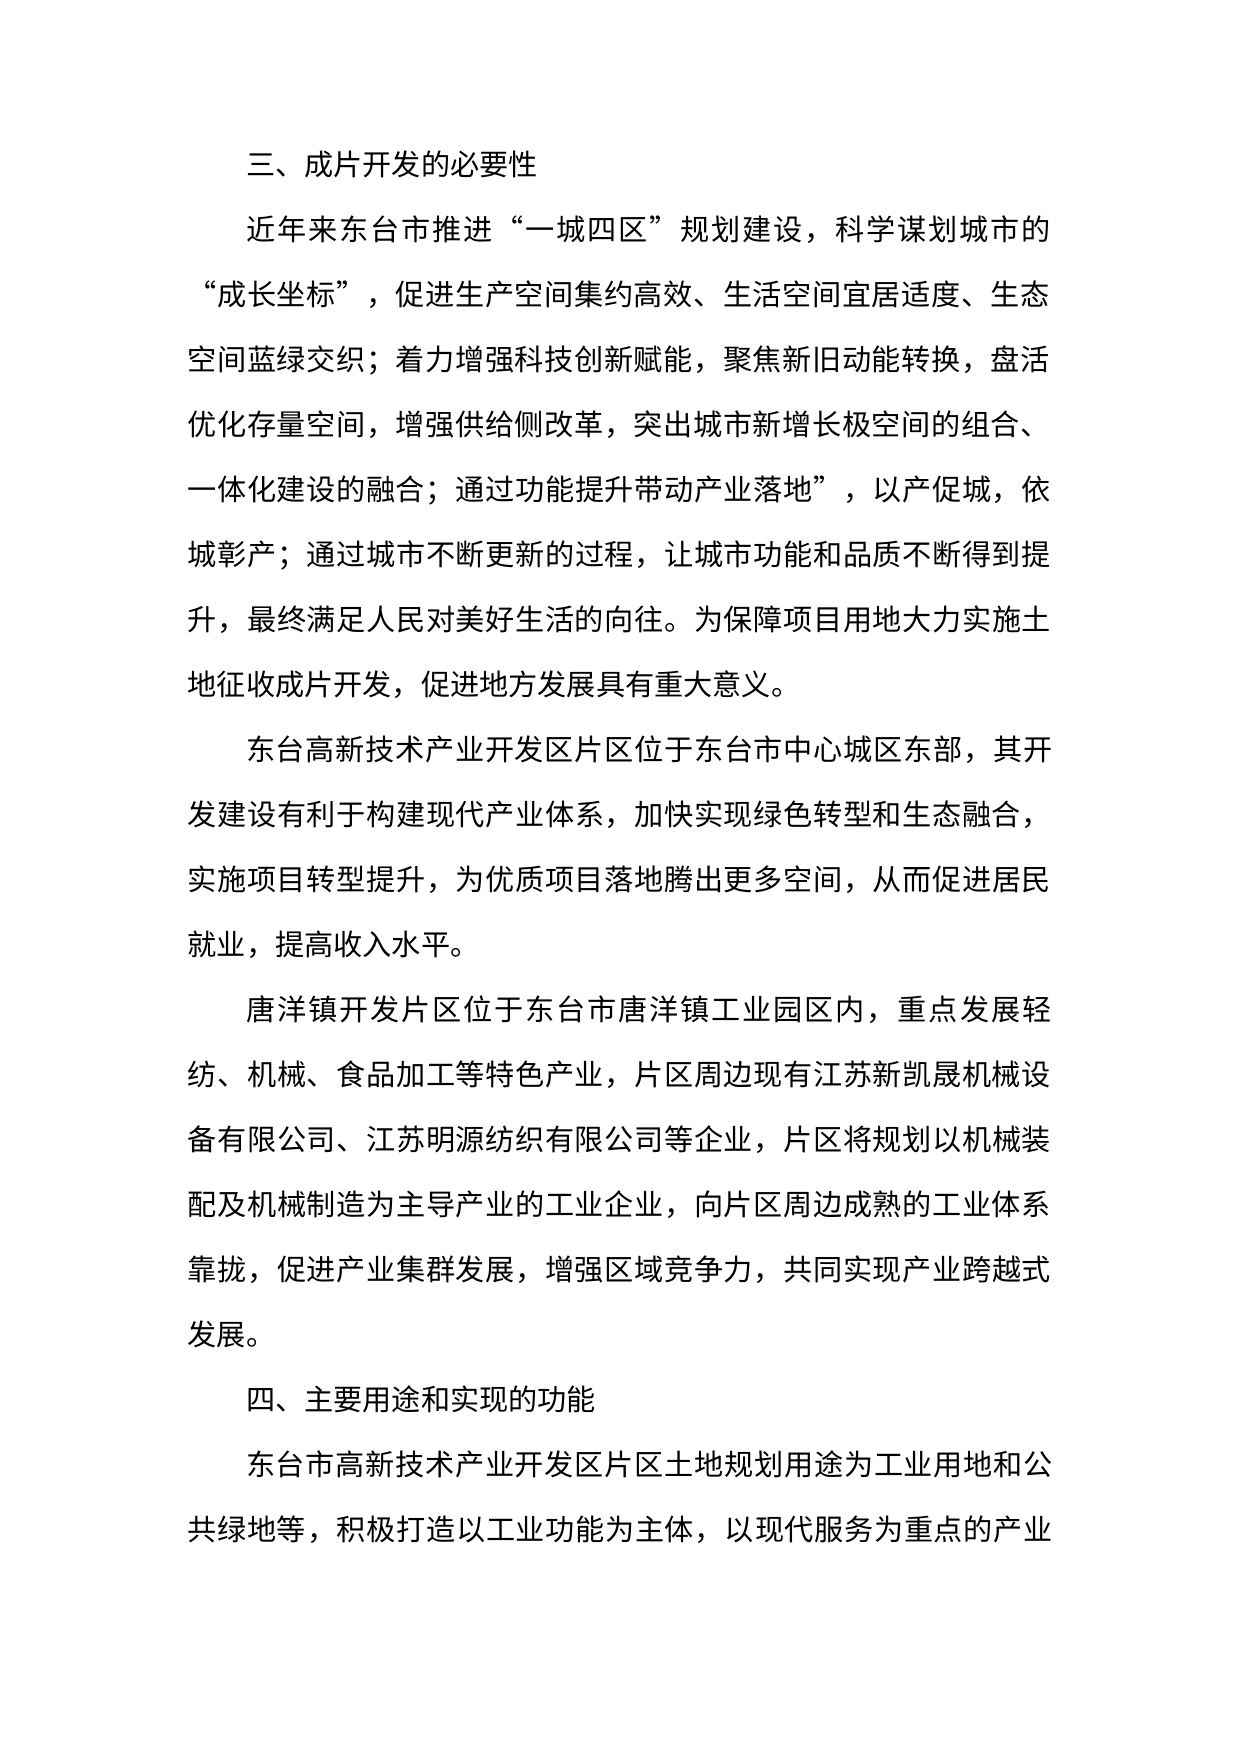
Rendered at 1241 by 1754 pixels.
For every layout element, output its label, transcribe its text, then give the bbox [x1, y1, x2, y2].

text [187, 1430, 1053, 1560]
text 唐洋镇开发片区位于东台市唐洋镇工业园区内，重点发展轻纺、机械、食品加工等特色产业，片区周边现有江苏新凯晟机械设备有限公司、江苏明源纺织有限公司等企业，片区将规划以机械装配及机械制造为主导产业的工业企业，向片区周边成熟的工业体系靠拢，促进产业集群发展，增强区域竞争力，共同实现产业跨越式发展。 [187, 975, 1053, 1365]
text 近年来东台市推进“一城四区”规划建设，科学谋划城市的“成长坐标”，促进生产空间集约高效、生活空间宜居适度、生态空间蓝绿交织；着力增强科技创新赋能，聚焦新旧动能转换，盘活优化存量空间，增强供给侧改革，突出城市新增长极空间的组合、一体化建设的融合；通过功能提升带动产业落地”，以产促城，依城彰产；通过城市不断更新的过程，让城市功能和品质不断得到提升，最终满足人民对美好生活的向往。为保障项目用地大力实施土地征收成片开发，促进地方发展具有重大意义。 [187, 195, 1053, 715]
text 东台高新技术产业开发区片区位于东台市中心城区东部，其开发建设有利于构建现代产业体系，加快实现绿色转型和生态融合，实施项目转型提升，为优质项目落地腾出更多空间，从而促进居民就业，提高收入水平。 [187, 715, 1053, 975]
text 四、主要用途和实现的功能 [187, 1365, 1053, 1430]
text 三、成片开发的必要性 [187, 130, 1053, 195]
